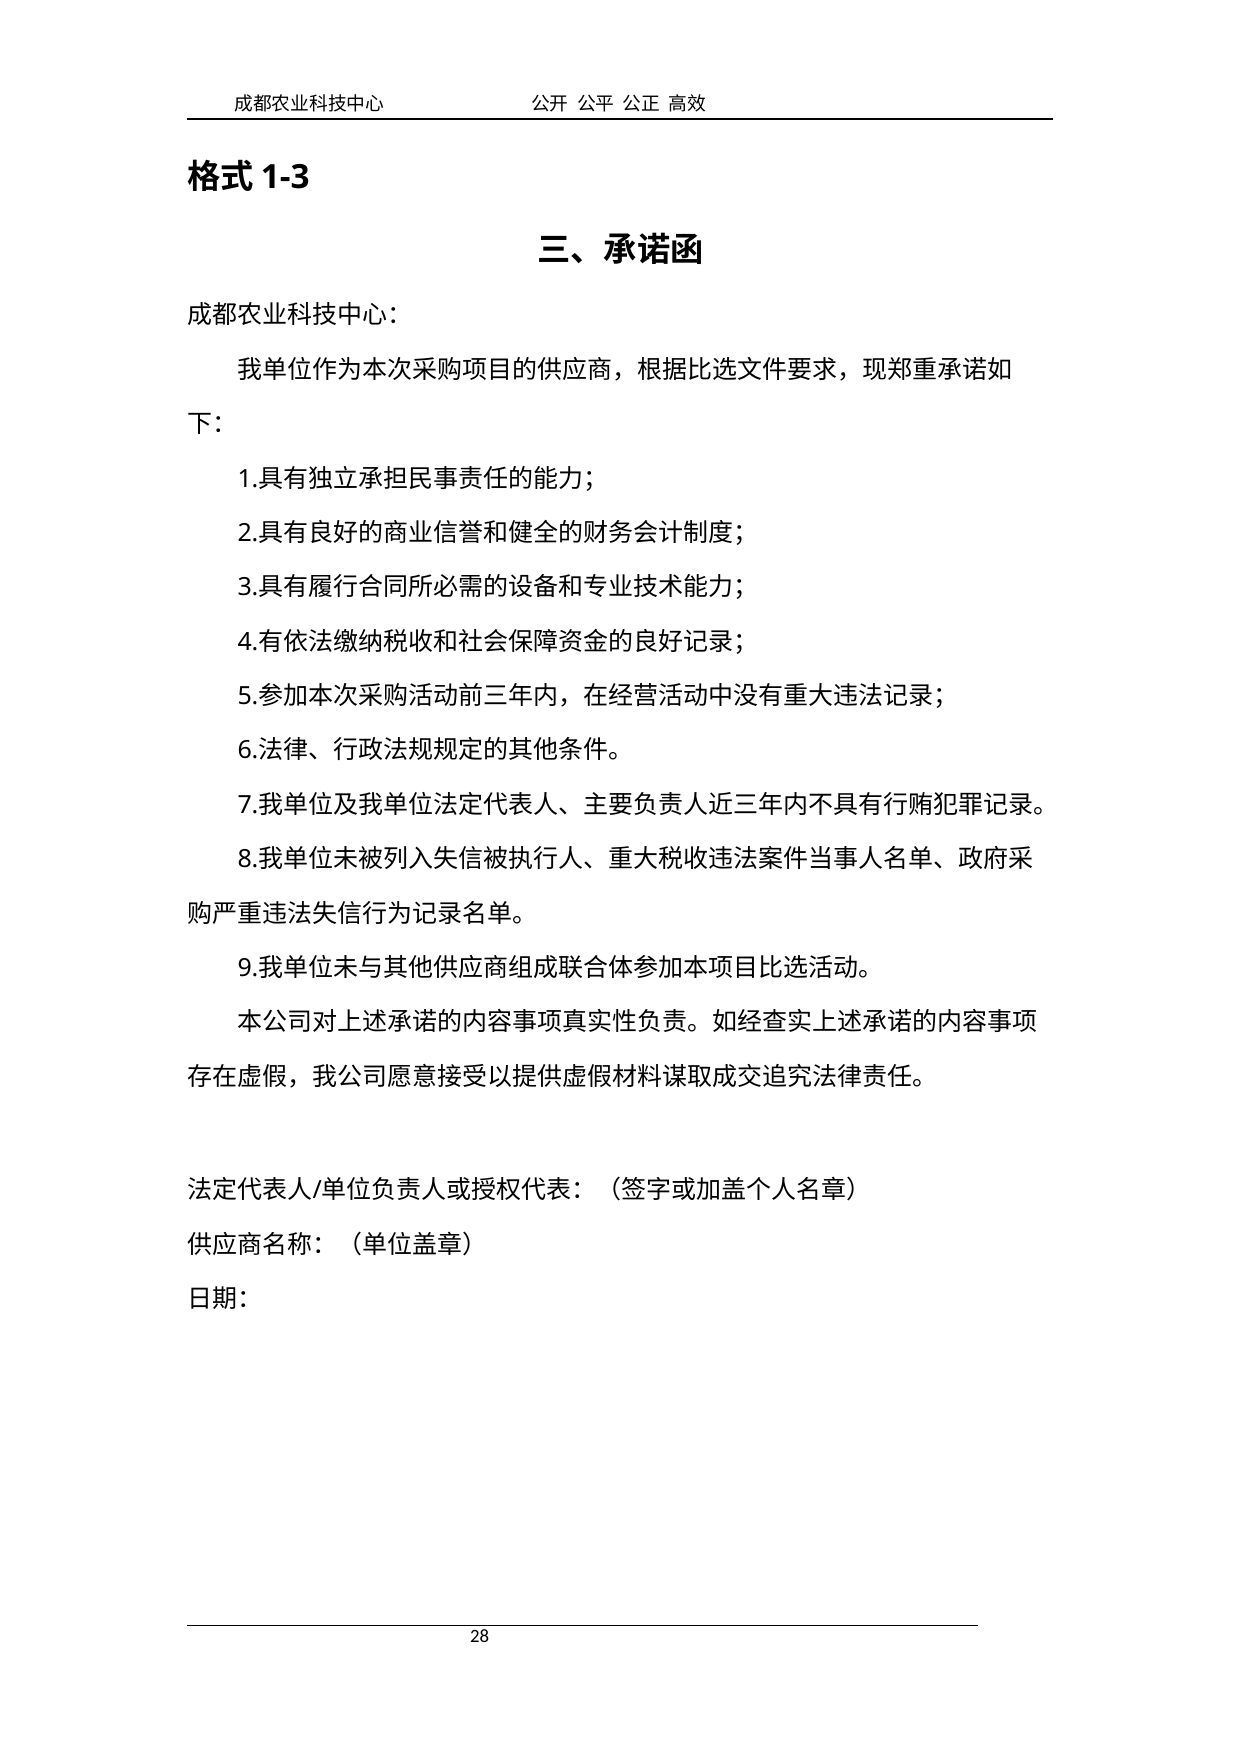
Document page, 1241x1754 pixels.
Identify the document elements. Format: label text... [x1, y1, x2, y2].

text 1.具有独立承担民事责任的能力； [187, 458, 1053, 494]
text 本公司对上述承诺的内容事项真实性负责。如经查实上述承诺的内容事项存在虚假，我公司愿意接受以提供虚假材料谋取成交追究法律责任。 [187, 1002, 1053, 1092]
text 成都农业科技中心： [187, 295, 1053, 331]
text 三、承诺函 [187, 223, 1053, 271]
text 8.我单位未被列入失信被执行人、重大税收违法案件当事人名单、政府采购严重违法失信行为记录名单。 [187, 839, 1053, 929]
text 4.有依法缴纳税收和社会保障资金的良好记录； [187, 621, 1053, 657]
text 法定代表人/单位负责人或授权代表：（签字或加盖个人名章） [187, 1170, 1053, 1206]
text 6.法律、行政法规规定的其他条件。 [187, 730, 1053, 766]
text 7.我单位及我单位法定代表人、主要负责人近三年内不具有行贿犯罪记录。 [187, 784, 1053, 821]
text 日期： [187, 1279, 1053, 1315]
text 2.具有良好的商业信誉和健全的财务会计制度； [187, 512, 1053, 549]
text 3.具有履行合同所必需的设备和专业技术能力； [187, 567, 1053, 603]
text 9.我单位未与其他供应商组成联合体参加本项目比选活动。 [187, 947, 1053, 984]
text 格式1-3 [187, 150, 1053, 198]
text 我单位作为本次采购项目的供应商，根据比选文件要求，现郑重承诺如下： [187, 349, 1053, 440]
text 供应商名称：（单位盖章） [187, 1224, 1053, 1261]
text 5.参加本次采购活动前三年内，在经营活动中没有重大违法记录； [187, 676, 1053, 712]
